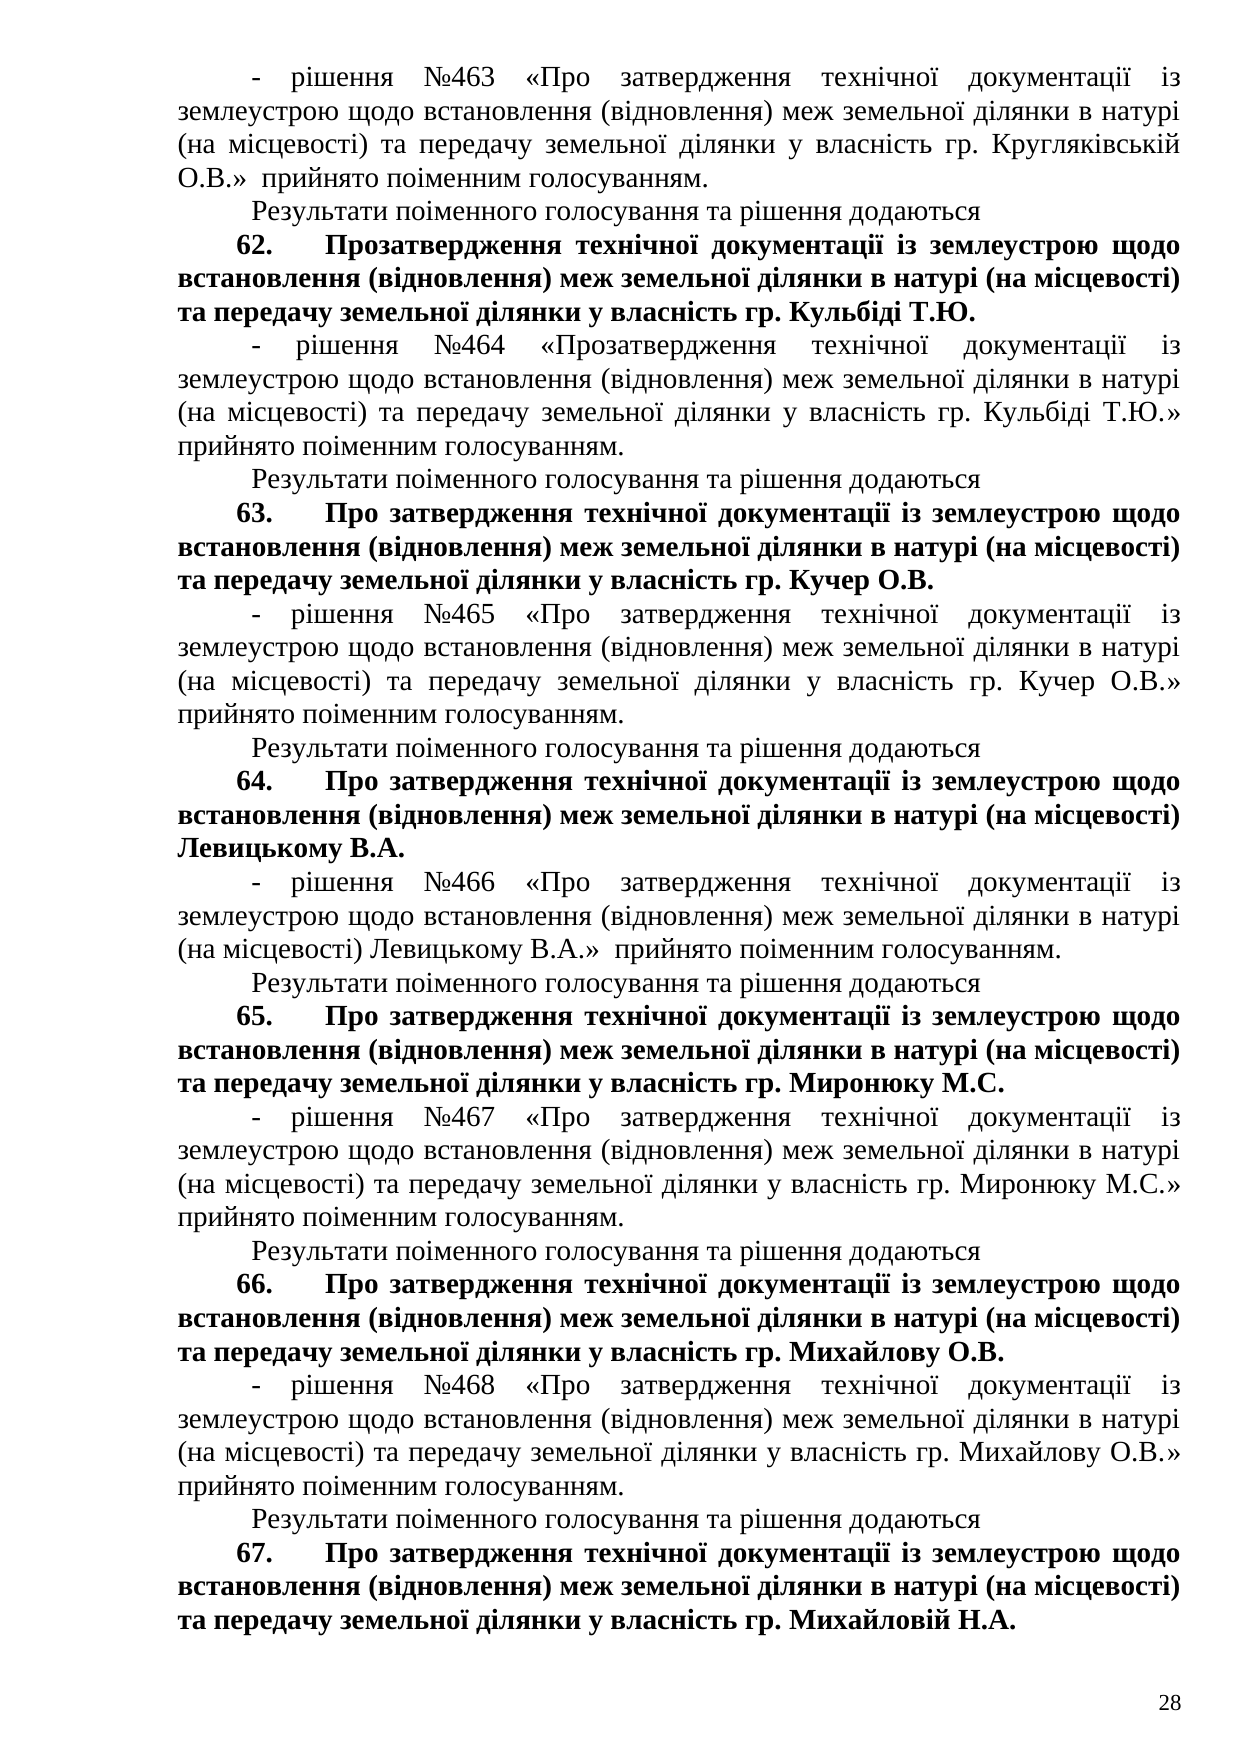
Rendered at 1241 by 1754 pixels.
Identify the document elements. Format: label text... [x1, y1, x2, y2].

text - рішення №466 «Про затвердження технічної документації із землеустрою щодо встановлення (відновлення) меж земельної ділянки в натурі (на місцевості) Левицькому В.А.» прийнято поіменним голосуванням. [177, 864, 1181, 965]
text 65. Про затвердження технічної документації із землеустрою щодо встановлення (відновлення) меж земельної ділянки в натурі (на місцевості) та передачу земельної ділянки у власність гр. Миронюку М.С. [177, 998, 1181, 1099]
text Результати поіменного голосування та рішення додаються [177, 1233, 1181, 1267]
text Результати поіменного голосування та рішення додаються [177, 965, 1181, 998]
text - рішення №464 «Прозатвердження технічної документації із землеустрою щодо встановлення (відновлення) меж земельної ділянки в натурі (на місцевості) та передачу земельної ділянки у власність гр. Кульбіді Т.Ю.» прийнято поіменним голосуванням. [177, 327, 1181, 462]
text 67. Про затвердження технічної документації із землеустрою щодо встановлення (відновлення) меж земельної ділянки в натурі (на місцевості) та передачу земельної ділянки у власність гр. Михайловій Н.А. [177, 1535, 1181, 1636]
text Результати поіменного голосування та рішення додаються [177, 193, 1181, 227]
text Результати поіменного голосування та рішення додаються [177, 730, 1181, 763]
text 62. Прозатвердження технічної документації із землеустрою щодо встановлення (відновлення) меж земельної ділянки в натурі (на місцевості) та передачу земельної ділянки у власність гр. Кульбіді Т.Ю. [177, 227, 1181, 327]
text - рішення №463 «Про затвердження технічної документації із землеустрою щодо встановлення (відновлення) меж земельної ділянки в натурі (на місцевості) та передачу земельної ділянки у власність гр. Кругляківській О.В.» прийнято поіменним голосуванням. [177, 59, 1181, 193]
text 66. Про затвердження технічної документації із землеустрою щодо встановлення (відновлення) меж земельної ділянки в натурі (на місцевості) та передачу земельної ділянки у власність гр. Михайлову О.В. [177, 1267, 1181, 1367]
text - рішення №465 «Про затвердження технічної документації із землеустрою щодо встановлення (відновлення) меж земельної ділянки в натурі (на місцевості) та передачу земельної ділянки у власність гр. Кучер О.В.» прийнято поіменним голосуванням. [177, 596, 1181, 730]
text - рішення №467 «Про затвердження технічної документації із землеустрою щодо встановлення (відновлення) меж земельної ділянки в натурі (на місцевості) та передачу земельної ділянки у власність гр. Миронюку М.С.» прийнято поіменним голосуванням. [177, 1099, 1181, 1233]
text Результати поіменного голосування та рішення додаються [177, 1501, 1181, 1535]
text Результати поіменного голосування та рішення додаються [177, 462, 1181, 495]
text 63. Про затвердження технічної документації із землеустрою щодо встановлення (відновлення) меж земельної ділянки в натурі (на місцевості) та передачу земельної ділянки у власність гр. Кучер О.В. [177, 495, 1181, 596]
text 64. Про затвердження технічної документації із землеустрою щодо встановлення (відновлення) меж земельної ділянки в натурі (на місцевості) Левицькому В.А. [177, 763, 1181, 864]
text - рішення №468 «Про затвердження технічної документації із землеустрою щодо встановлення (відновлення) меж земельної ділянки в натурі (на місцевості) та передачу земельної ділянки у власність гр. Михайлову О.В.» прийнято поіменним голосуванням. [177, 1367, 1181, 1501]
